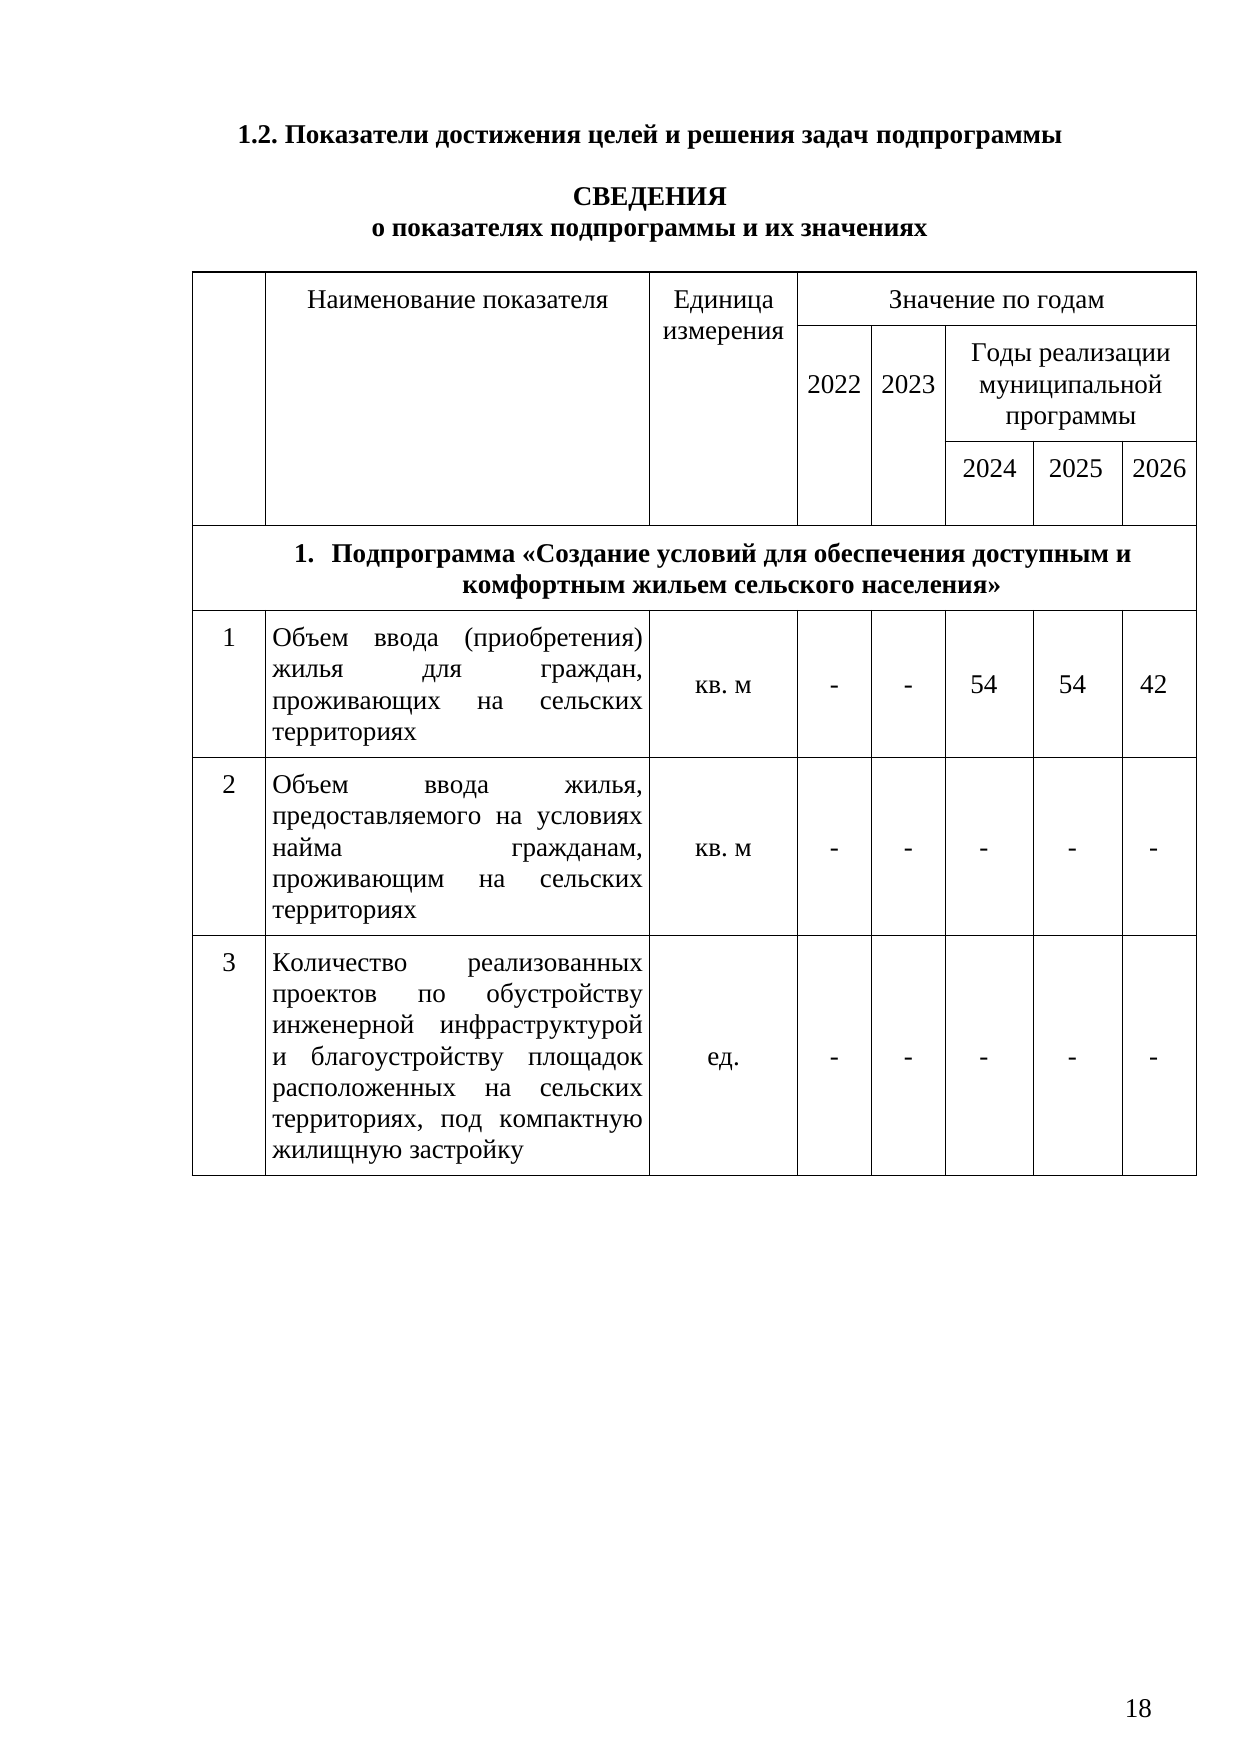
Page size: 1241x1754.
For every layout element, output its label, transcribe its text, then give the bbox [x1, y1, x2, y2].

table_cell 3 [193, 936, 265, 1175]
table_cell - [946, 758, 1033, 935]
table_cell 2023 [872, 326, 945, 525]
table_cell 2022 [798, 326, 871, 525]
table_header Единица измерения [650, 273, 797, 525]
title СВЕДЕНИЯ [148, 180, 1152, 212]
table_cell кв. м [650, 758, 797, 935]
table_header Значение по годам [798, 273, 1196, 325]
table_cell - [798, 611, 871, 757]
title 1.2. Показатели достижения целей и решения задач подпрограммы [148, 118, 1152, 149]
table_cell - [1123, 758, 1196, 935]
table_cell Объем ввода жилья, предоставляемого на условиях найма гражданам, проживающим на сельских территориях [266, 758, 649, 935]
table_cell Количество реализованных проектов по обустройству инженерной инфраструктурой и благоустройству площадок расположенных на сельских территориях, под компактную жилищную застройку [266, 936, 649, 1175]
table_cell 42 [1123, 611, 1196, 757]
table_cell - [1034, 936, 1122, 1175]
table_cell - [1034, 758, 1122, 935]
table_cell - [872, 611, 945, 757]
table_cell - [872, 936, 945, 1175]
table_cell ед. [650, 936, 797, 1175]
table_cell - [798, 758, 871, 935]
table_cell 2 [193, 758, 265, 935]
table_cell 54 [946, 611, 1033, 757]
table_cell кв. м [650, 611, 797, 757]
table_cell 54 [1034, 611, 1122, 757]
table_header [193, 273, 265, 525]
table_cell 2026 [1123, 442, 1196, 525]
table_cell - [798, 936, 871, 1175]
table_cell - [946, 936, 1033, 1175]
table_cell Подпрограмма «Создание условий для обеспечения доступным и комфортным жильем сельского населения» [193, 526, 1196, 610]
table_cell Объем ввода (приобретения) жилья для граждан, проживающих на сельских территориях [266, 611, 649, 757]
table_cell 2024 [946, 442, 1033, 525]
table_cell - [1123, 936, 1196, 1175]
title о показателях подпрограммы и их значениях [148, 212, 1152, 243]
table_cell - [872, 758, 945, 935]
table_header Наименование показателя [266, 273, 649, 525]
table_cell 1 [193, 611, 265, 757]
table_cell 2025 [1034, 442, 1122, 525]
table_cell Годы реализации муниципальной программы [946, 326, 1196, 441]
